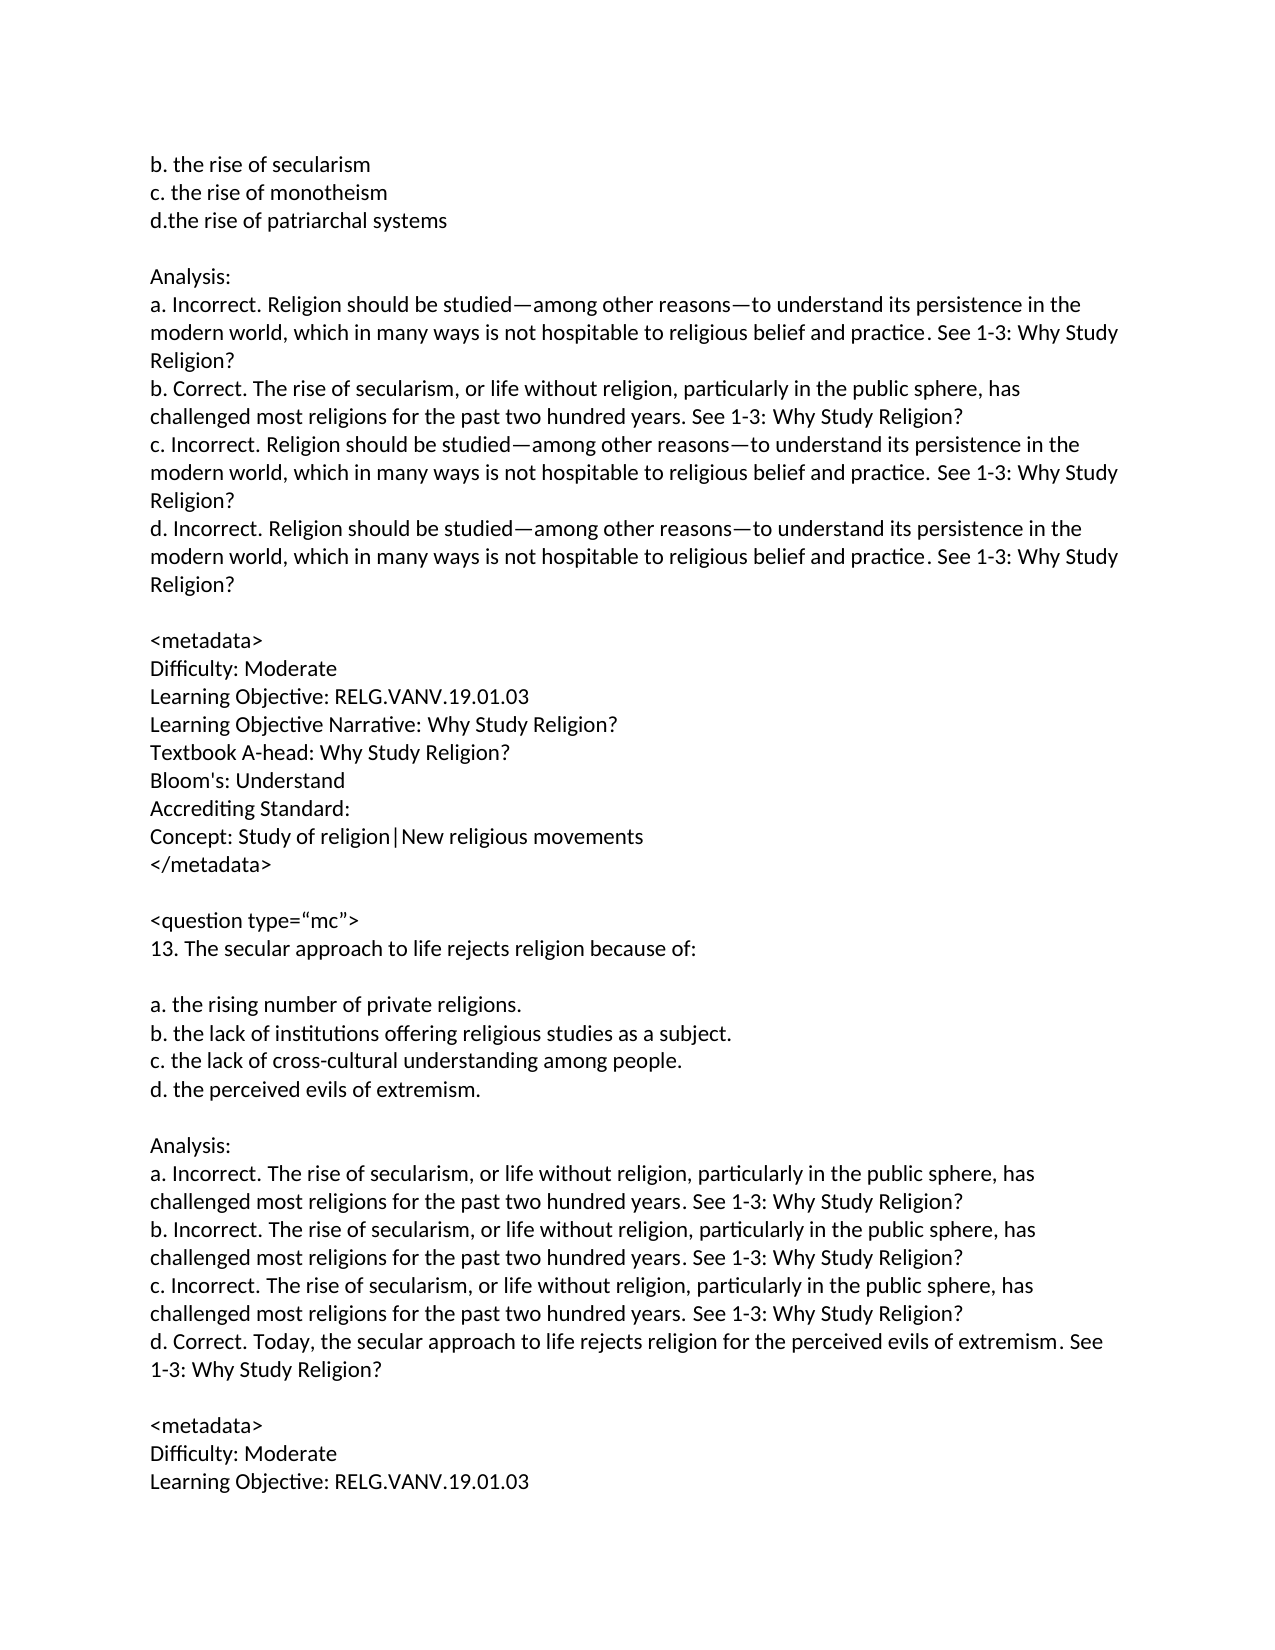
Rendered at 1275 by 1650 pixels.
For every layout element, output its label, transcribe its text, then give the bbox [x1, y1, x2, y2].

text Difficulty: Moderate [150, 654, 1125, 682]
text b. Correct. The rise of secularism, or life without religion, particularly in the public sphere, has challenged most religions for the past two hundred years. See 1-3: Why Study Religion? [150, 374, 1125, 430]
text c. Incorrect. The rise of secularism, or life without religion, particularly in the public sphere, has challenged most religions for the past two hundred years. See 1-3: Why Study Religion? [150, 1271, 1125, 1327]
text c. Incorrect. Religion should be studied—among other reasons—to understand its persistence in the modern world, which in many ways is not hospitable to religious belief and practice. See 1-3: Why Study Religion? [150, 430, 1125, 514]
text d. Correct. Today, the secular approach to life rejects religion for the perceived evils of extremism. See 1-3: Why Study Religion? [150, 1327, 1125, 1383]
text 13. The secular approach to life rejects religion because of: [150, 934, 1125, 963]
text c. the rise of monotheism [150, 178, 1125, 206]
text <metadata> [150, 626, 1125, 654]
text c. the lack of cross-cultural understanding among people. [150, 1047, 1125, 1075]
text Accrediting Standard: [150, 794, 1125, 822]
text b. Incorrect. The rise of secularism, or life without religion, particularly in the public sphere, has challenged most religions for the past two hundred years. See 1-3: Why Study Religion? [150, 1215, 1125, 1271]
text b. the rise of secularism [150, 150, 1125, 178]
text Learning Objective Narrative: Why Study Religion? [150, 710, 1125, 738]
text Analysis: [150, 262, 1125, 290]
text <question type=“mc”> [150, 907, 1125, 934]
text </metadata> [150, 851, 1125, 878]
text d. Incorrect. Religion should be studied—among other reasons—to understand its persistence in the modern world, which in many ways is not hospitable to religious belief and practice. See 1-3: Why Study Religion? [150, 514, 1125, 598]
text Analysis: [150, 1131, 1125, 1159]
text d. the perceived evils of extremism. [150, 1075, 1125, 1103]
text a. Incorrect. Religion should be studied—among other reasons—to understand its persistence in the modern world, which in many ways is not hospitable to religious belief and practice. See 1-3: Why Study Religion? [150, 290, 1125, 374]
text a. the rising number of private religions. [150, 991, 1125, 1019]
text b. the lack of institutions offering religious studies as a subject. [150, 1019, 1125, 1047]
text d.the rise of patriarchal systems [150, 206, 1125, 234]
text Textbook A-head: Why Study Religion? [150, 738, 1125, 766]
text <metadata> [150, 1411, 1125, 1439]
text Learning Objective: RELG.VANV.19.01.03 [150, 682, 1125, 710]
text Concept: Study of religion|New religious movements [150, 822, 1125, 851]
text Bloom's: Understand [150, 766, 1125, 794]
text Difficulty: Moderate [150, 1439, 1125, 1467]
text Learning Objective: RELG.VANV.19.01.03 [150, 1467, 1125, 1495]
text a. Incorrect. The rise of secularism, or life without religion, particularly in the public sphere, has challenged most religions for the past two hundred years. See 1-3: Why Study Religion? [150, 1159, 1125, 1215]
